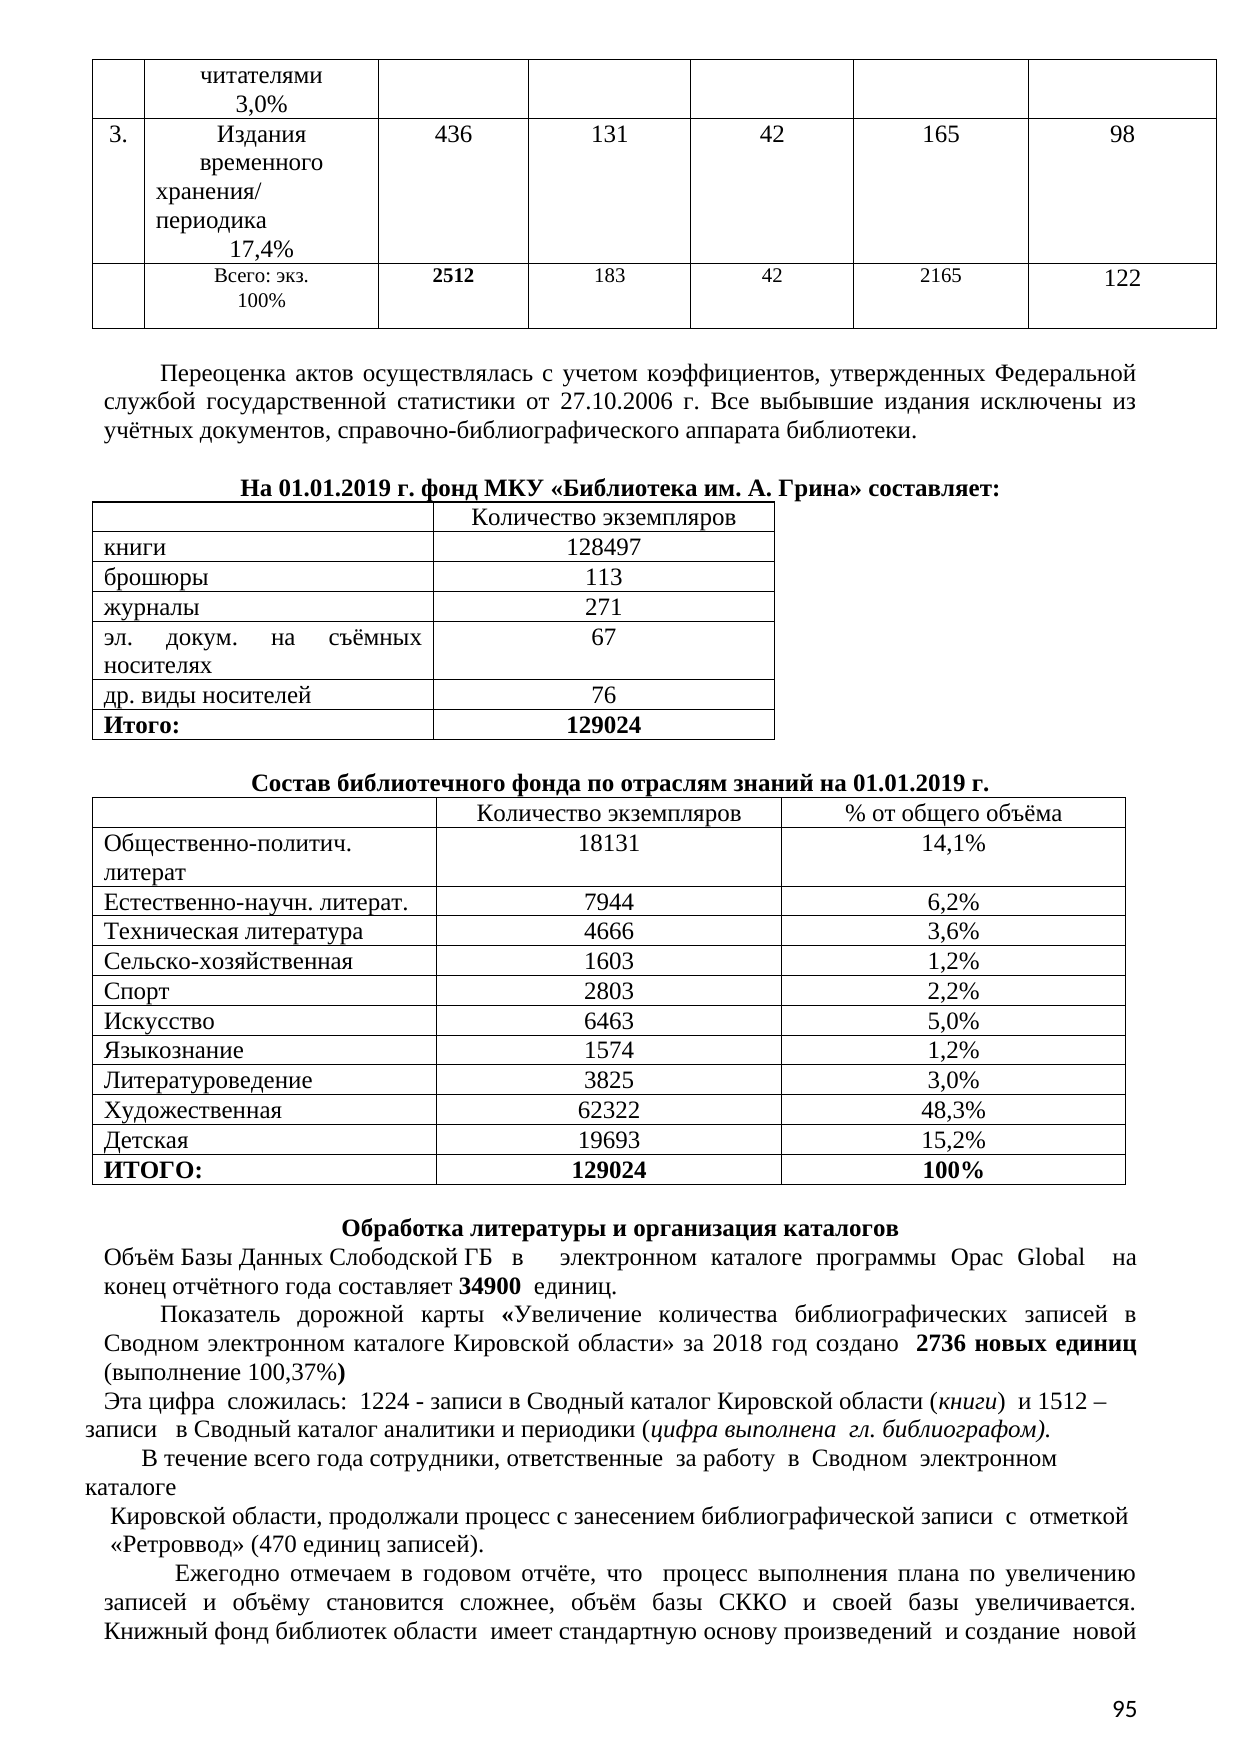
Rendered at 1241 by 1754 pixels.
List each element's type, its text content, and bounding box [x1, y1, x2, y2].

table_cell 113 [434, 562, 774, 591]
table_cell 128497 [434, 532, 774, 561]
table_cell 1574 [437, 1036, 781, 1064]
text В течение всего года сотрудники, ответственные за работу в Сводном электронном каталоге [85, 1443, 1137, 1501]
table_cell 6,2% [782, 887, 1125, 915]
text Эта цифра сложилась: 1224 - записи в Сводный каталог Кировской области (книги) и 1512 – записи в Сводный каталог аналитики и периодики (цифра выполнена гл. библиографом). [85, 1386, 1137, 1443]
table_cell 122 [1029, 264, 1216, 328]
text На 01.01.2019 г. фонд МКУ «Библиотека им. А. Грина» составляет: [103, 473, 1137, 501]
table_cell 2803 [437, 976, 781, 1005]
table_header [93, 503, 433, 531]
table_cell 165 [854, 119, 1028, 262]
table_cell 131 [529, 119, 690, 262]
table_cell 14,1% [782, 828, 1125, 886]
table_cell 18131 [437, 828, 781, 886]
table_header Количество экземпляров [437, 798, 781, 827]
table_cell брошюры [93, 562, 433, 591]
table_cell 2,2% [782, 976, 1125, 1005]
table_cell 1,2% [782, 946, 1125, 975]
table_cell [93, 264, 144, 328]
table_cell Детская [93, 1125, 436, 1154]
table_cell 42 [691, 264, 853, 328]
table_cell 74 [379, 60, 528, 118]
text «Ретроввод» (470 единиц записей). [85, 1529, 1137, 1558]
table_header Количество экземпляров [434, 503, 774, 531]
table_cell 7944 [437, 887, 781, 915]
table_cell 42 [691, 119, 853, 262]
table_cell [145, 60, 378, 118]
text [103, 1558, 1137, 1644]
table_cell Языкознание [93, 1036, 436, 1064]
table_cell 2165 [854, 264, 1028, 328]
table_cell 3,0% [782, 1065, 1125, 1094]
table_cell 4666 [437, 916, 781, 945]
text Кировской области, продолжали процесс с занесением библиографической записи с отметкой [85, 1501, 1137, 1529]
table_cell 6463 [437, 1006, 781, 1034]
text Состав библиотечного фонда по отраслям знаний на 01.01.2019 г. [103, 768, 1137, 797]
table_cell 1,2% [782, 1036, 1125, 1064]
table_cell 3. [93, 119, 144, 262]
table_cell 24 [1029, 60, 1216, 118]
table_cell 48,3% [782, 1095, 1125, 1124]
table_cell Естественно-научн. литерат. [93, 887, 436, 915]
table_cell Общественно-политич. литерат [93, 828, 436, 886]
table_cell Искусство [93, 1006, 436, 1034]
table_cell 129024 [437, 1155, 781, 1183]
table_cell 183 [529, 264, 690, 328]
table_header [93, 798, 436, 827]
text Показатель дорожной карты «Увеличение количества библиографических записей в Сводном электронном каталоге Кировской области» за 2018 год создано 2736 новых единиц (выполнение 100,37%) [103, 1299, 1137, 1386]
table_cell 76 [434, 680, 774, 709]
table_cell эл. докум. на съёмных носителях [93, 622, 433, 679]
table_cell Спорт [93, 976, 436, 1005]
table_cell 5,0% [782, 1006, 1125, 1034]
table_cell Художественная [93, 1095, 436, 1124]
table_cell 67 [434, 622, 774, 679]
text Объём Базы Данных Слободской ГБ в электронном каталоге программы Opac Global на конец отчётного года составляет 34900 единиц. [103, 1242, 1137, 1299]
table_cell - [691, 60, 853, 118]
table_cell Издания временного хранения/периодика 17,4% [145, 119, 378, 262]
table_cell 100% [782, 1155, 1125, 1183]
table_cell 3,6% [782, 916, 1125, 945]
table_cell журналы [93, 592, 433, 621]
table_cell 15,2% [782, 1125, 1125, 1154]
table_header % от общего объёма [782, 798, 1125, 827]
text Переоценка актов осуществлялась с учетом коэффициентов, утвержденных Федеральной службой государственной статистики от 27.10.2006 г. Все выбывшие издания исключены из учётных документов, справочно-библиографического аппарата библиотеки. [103, 358, 1137, 444]
table_cell Техническая литература [93, 916, 436, 945]
table_cell 2 [93, 60, 144, 118]
table_cell книги [93, 532, 433, 561]
table_cell 19693 [437, 1125, 781, 1154]
table_cell др. виды носителей [93, 680, 433, 709]
table_cell Сельско-хозяйственная [93, 946, 436, 975]
text Обработка литературы и организация каталогов [103, 1213, 1137, 1242]
table_cell 271 [434, 592, 774, 621]
table_cell 436 [379, 119, 528, 262]
table_cell Итого: [93, 710, 433, 739]
table_cell 62322 [437, 1095, 781, 1124]
table_cell 98 [1029, 119, 1216, 262]
table_cell 3825 [437, 1065, 781, 1094]
table_cell 129024 [434, 710, 774, 739]
table_cell ИТОГО: [93, 1155, 436, 1183]
table_cell 52 [529, 60, 690, 118]
table_cell Всего: экз. 100% [145, 264, 378, 328]
table_cell - [854, 60, 1028, 118]
table_cell Литературоведение [93, 1065, 436, 1094]
table_cell 1603 [437, 946, 781, 975]
table_cell 2512 [379, 264, 528, 328]
